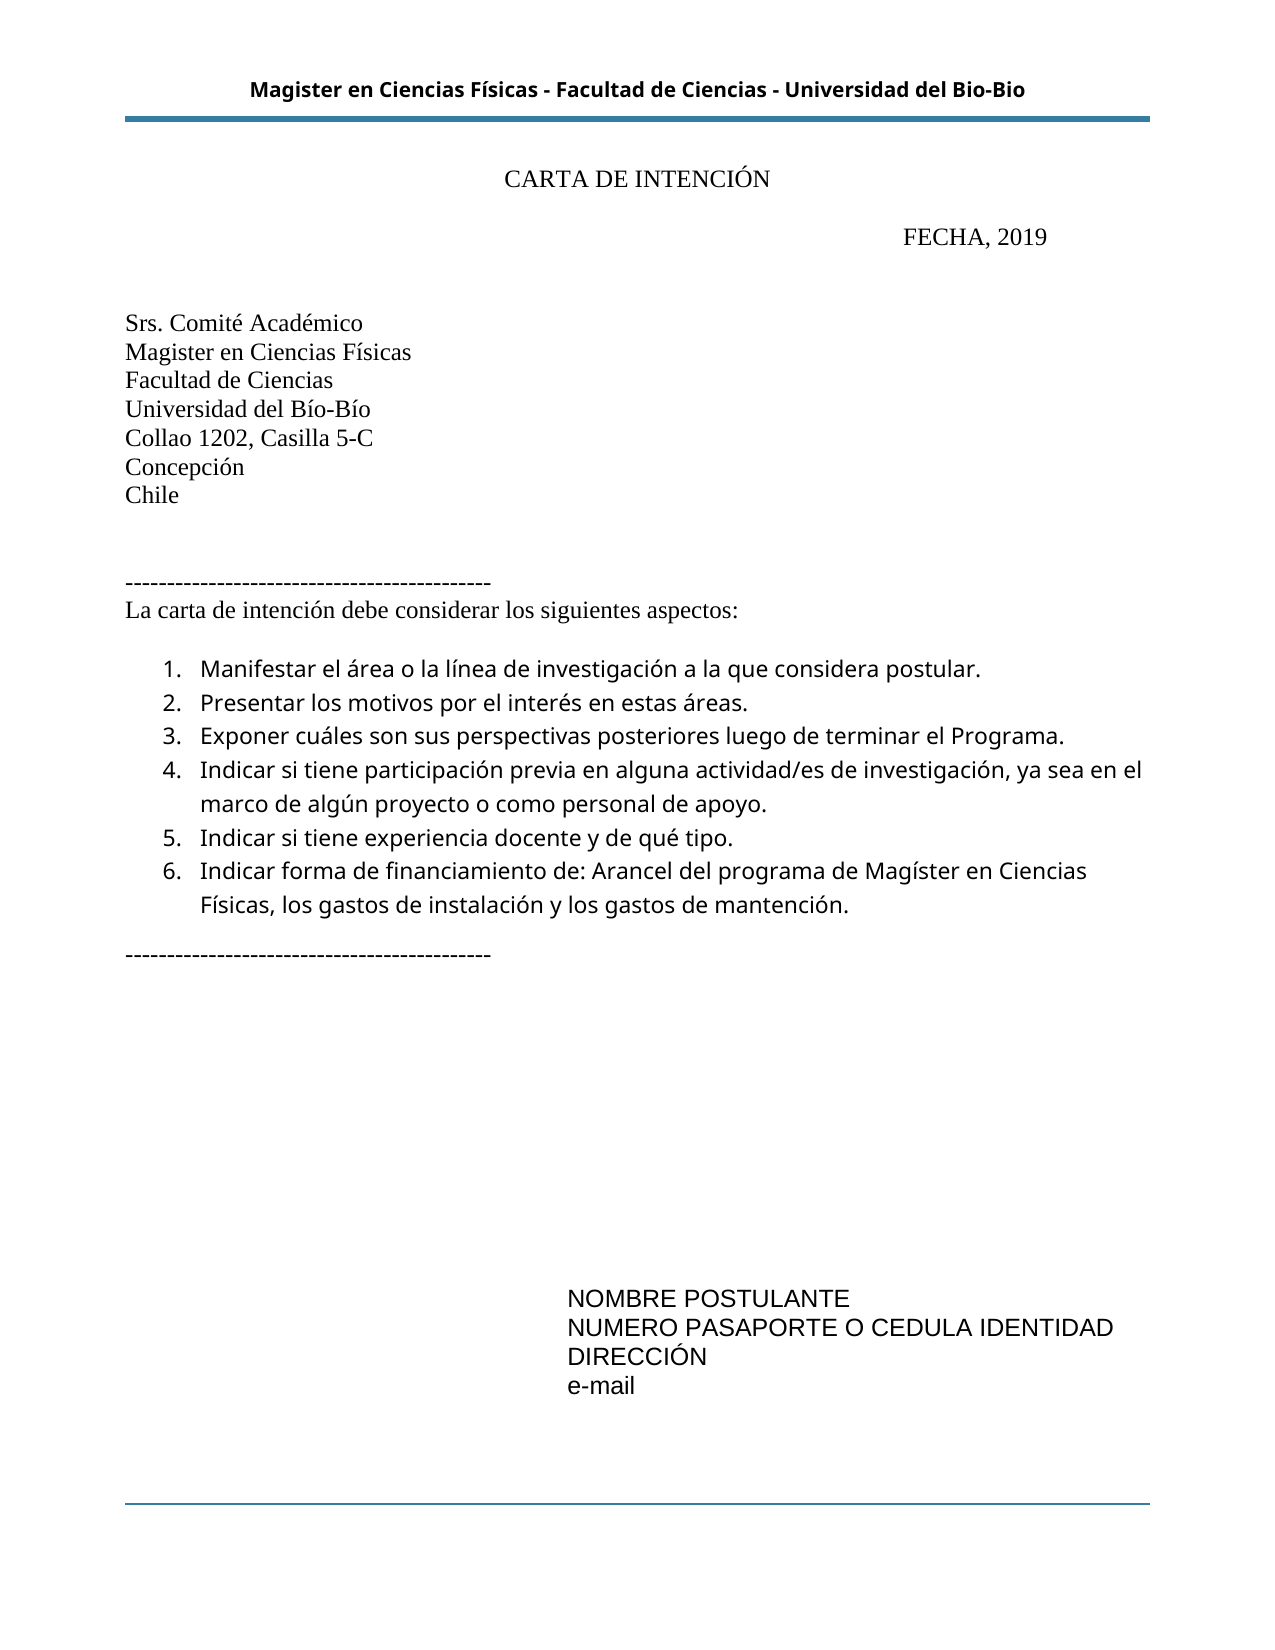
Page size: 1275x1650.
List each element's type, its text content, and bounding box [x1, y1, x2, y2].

list Indicar forma de financiamiento de: Arancel del programa de Magíster en Ciencias Físicas, los gastos de instalación y los gastos de mantención. [162, 855, 1150, 920]
text NUMERO PASAPORTE O CEDULA IDENTIDAD [567, 1313, 1161, 1342]
text FECHA, 2019 [125, 222, 1150, 250]
text DIRECCIÓN [567, 1342, 1161, 1371]
text NOMBRE POSTULANTE [492, 1284, 1161, 1313]
list Presentar los motivos por el interés en estas áreas. [162, 687, 1150, 718]
text Srs. Comité Académico [125, 308, 1150, 337]
text Concepción [125, 452, 1150, 480]
text Magister en Ciencias Físicas [125, 337, 1150, 365]
text Chile [125, 480, 1150, 509]
text -------------------------------------------- [125, 567, 1150, 595]
text Universidad del Bío-Bío [125, 394, 1150, 423]
list Exponer cuáles son sus perspectivas posteriores luego de terminar el Programa. [162, 720, 1150, 752]
list Indicar si tiene participación previa en alguna actividad/es de investigación, ya sea en el marco de algún proyecto o como personal de apoyo. [162, 754, 1150, 819]
list Indicar si tiene experiencia docente y de qué tipo. [162, 822, 1150, 853]
text Collao 1202, Casilla 5-C [125, 423, 1150, 452]
list Manifestar el área o la línea de investigación a la que considera postular. [162, 653, 1150, 684]
text -------------------------------------------- [125, 939, 1150, 968]
text La carta de intención debe considerar los siguientes aspectos: [125, 595, 1150, 624]
text e-mail [567, 1371, 1161, 1399]
text CARTA DE INTENCIÓN [125, 164, 1150, 193]
text Facultad de Ciencias [125, 365, 1150, 394]
